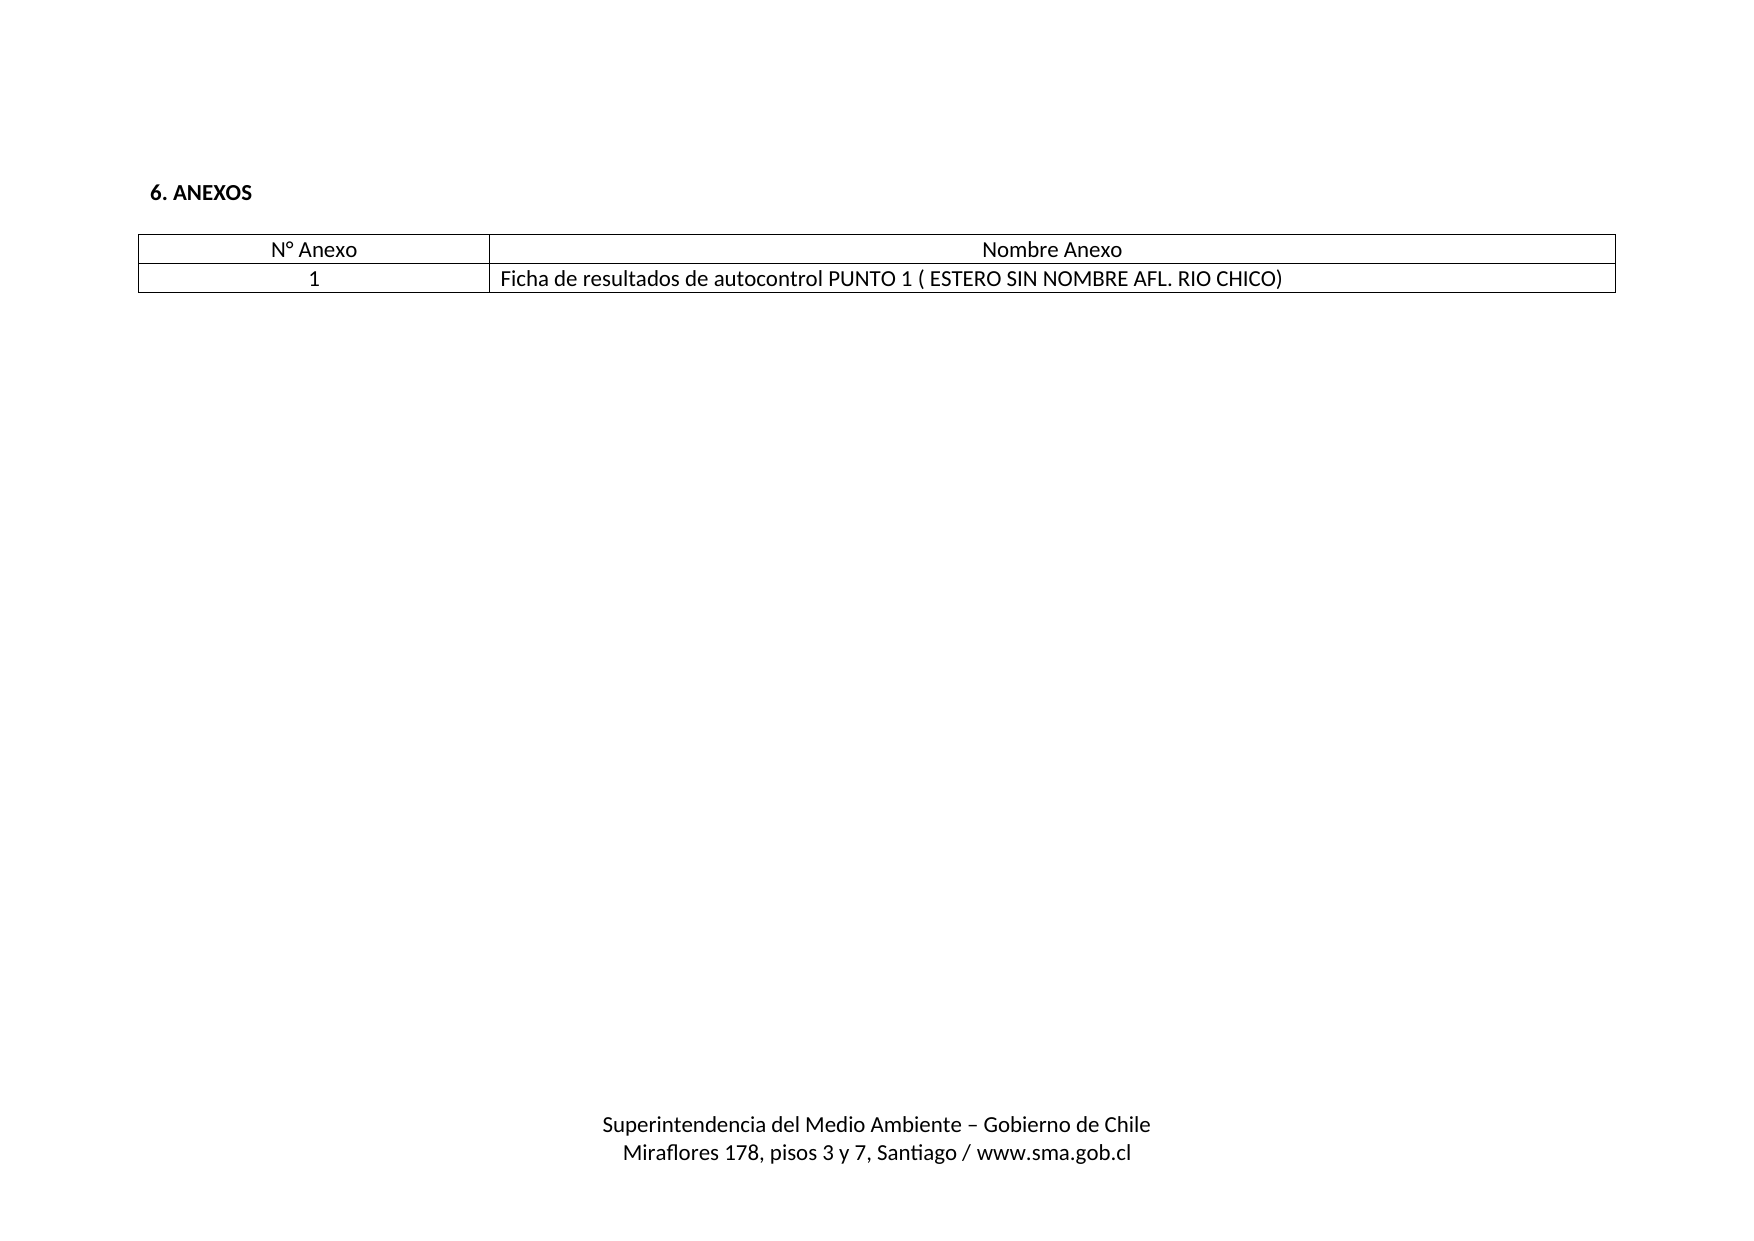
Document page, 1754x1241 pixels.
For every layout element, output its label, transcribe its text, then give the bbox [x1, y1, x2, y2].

text 6. ANEXOS [150, 150, 1604, 206]
table_cell 1 [139, 264, 489, 292]
table_header N° Anexo [139, 235, 489, 263]
table_cell Ficha de resultados de autocontrol PUNTO 1 ( ESTERO SIN NOMBRE AFL. RIO CHICO) [490, 264, 1615, 292]
table_header Nombre Anexo [490, 235, 1615, 263]
